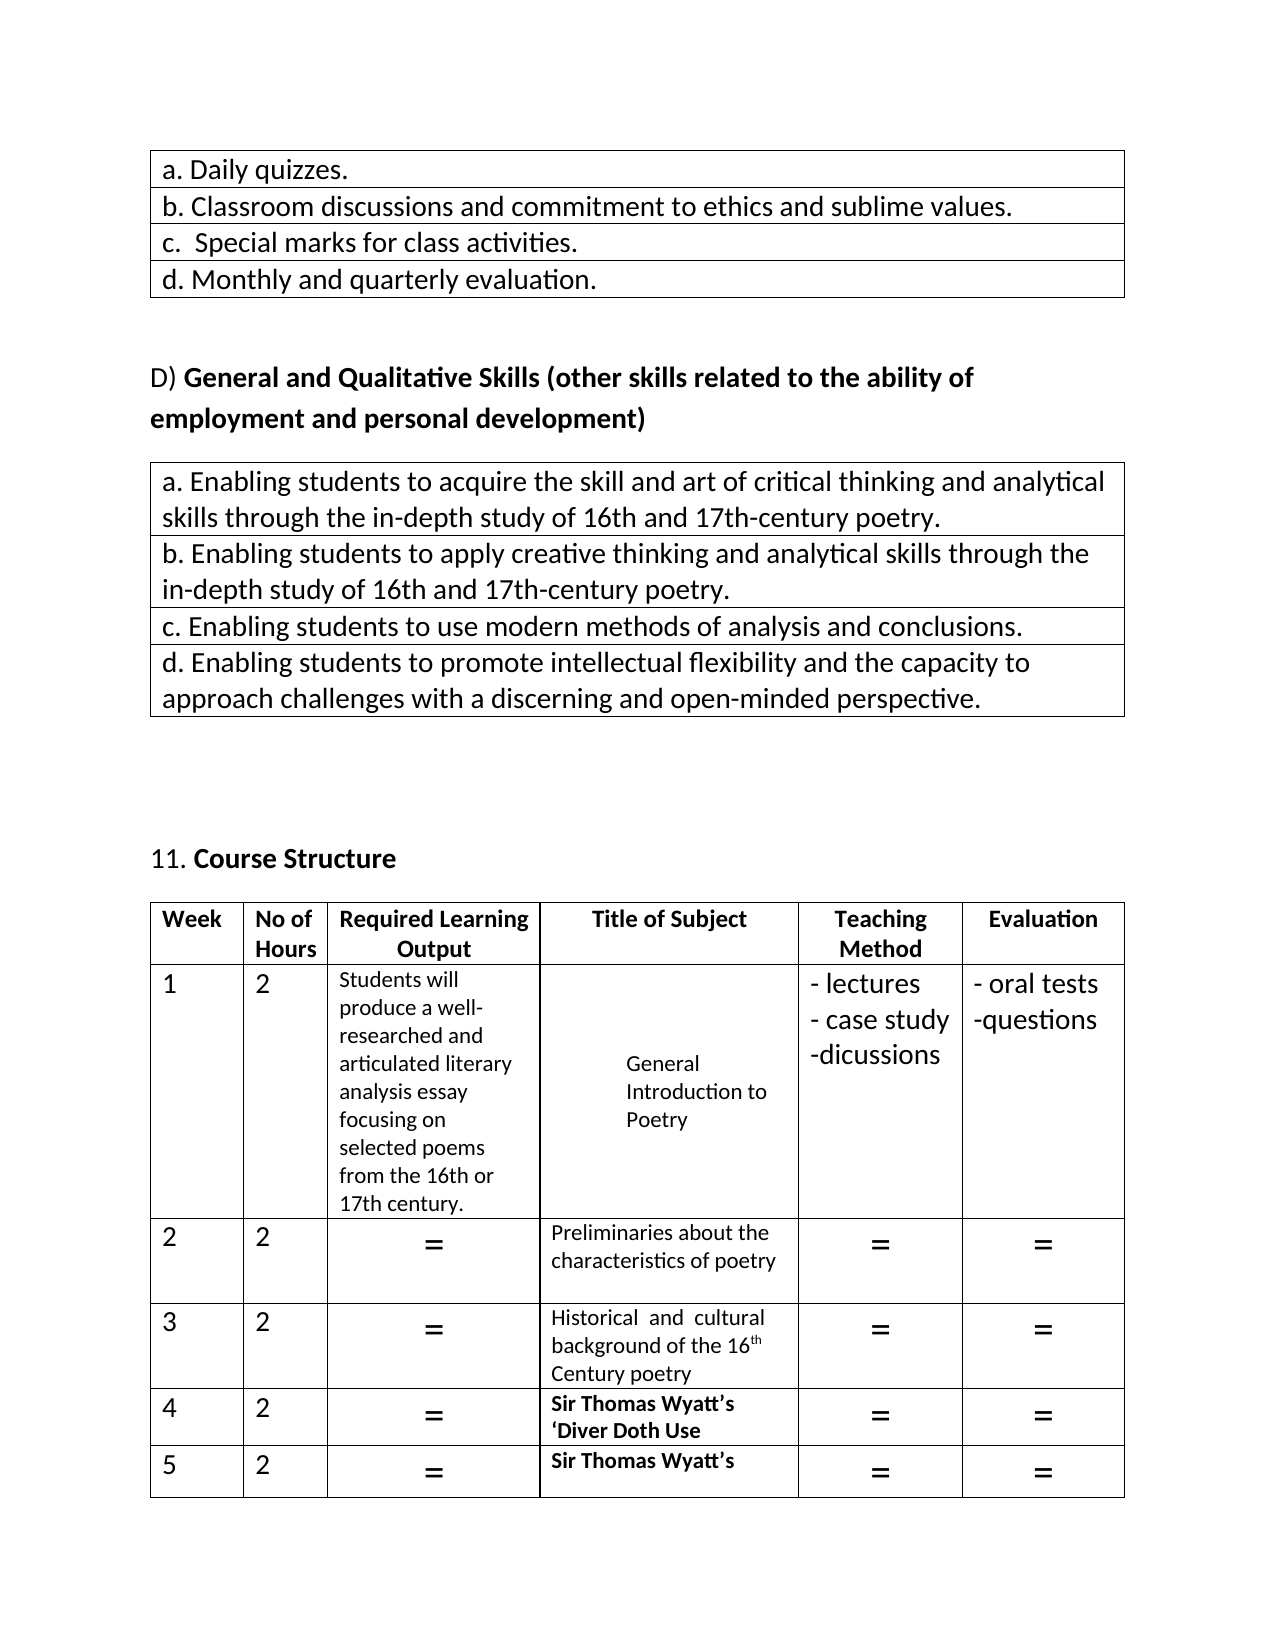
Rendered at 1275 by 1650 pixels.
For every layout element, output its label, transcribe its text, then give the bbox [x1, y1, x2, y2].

table_cell - oral tests -questions [963, 965, 1124, 1217]
table_cell = [328, 1304, 539, 1388]
table_cell c. Enabling students to use modern methods of analysis and conclusions. [151, 608, 1124, 643]
table_cell = [963, 1389, 1124, 1445]
table_cell b. Enabling students to apply creative thinking and analytical skills through the in-depth study of 16th and 17th-century poetry. [151, 536, 1124, 607]
table_cell 2 [244, 965, 327, 1217]
table_cell Sir Thomas Wyatt’s ‘Diver Doth Use [541, 1389, 798, 1445]
text 11. Course Structure [150, 840, 1125, 876]
table_cell = [963, 1304, 1124, 1388]
table_cell = [799, 1389, 962, 1445]
table_header No of Hours [244, 903, 327, 964]
text D) General and Qualitative Skills (other skills related to the ability of employment and personal development) [150, 359, 1125, 436]
table_cell Historical and cultural background of the 16th Century poetry [541, 1304, 798, 1388]
table_header Required Learning Output [328, 903, 539, 964]
table_cell = [328, 1446, 539, 1497]
table_cell 2 [244, 1389, 327, 1445]
table_cell Students will produce a well-researched and articulated literary analysis essay focusing on selected poems from the 16th or 17th century. [328, 965, 539, 1217]
table_cell 2 [244, 1446, 327, 1497]
table_header a. Daily quizzes. [151, 151, 1124, 187]
table_cell b. Classroom discussions and commitment to ethics and sublime values. [151, 188, 1124, 223]
table_cell 2 [244, 1304, 327, 1388]
table_cell General Introduction to Poetry [541, 965, 798, 1217]
table_cell c. Special marks for class activities. [151, 224, 1124, 260]
table_header Teaching Method [799, 903, 962, 964]
table_cell - lectures - case study -dicussions [799, 965, 962, 1217]
table_cell 1 [151, 965, 243, 1217]
table_cell 2 [151, 1219, 243, 1302]
table_cell d. Monthly and quarterly evaluation. [151, 261, 1124, 297]
table_cell = [799, 1446, 962, 1497]
table_cell 5 [151, 1446, 243, 1497]
table_cell 4 [151, 1389, 243, 1445]
table_header Week [151, 903, 243, 964]
table_header Evaluation [963, 903, 1124, 964]
table_cell Preliminaries about the characteristics of poetry [541, 1219, 798, 1302]
table_cell = [799, 1219, 962, 1302]
table_cell = [799, 1304, 962, 1388]
table_cell = [328, 1389, 539, 1445]
table_cell 3 [151, 1304, 243, 1388]
table_cell = [963, 1446, 1124, 1497]
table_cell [541, 1446, 798, 1497]
table_cell d. Enabling students to promote intellectual flexibility and the capacity to approach challenges with a discerning and open-minded perspective. [151, 645, 1124, 716]
table_cell = [963, 1219, 1124, 1302]
table_header Title of Subject [541, 903, 798, 964]
table_header a. Enabling students to acquire the skill and art of critical thinking and analytical skills through the in-depth study of 16th and 17th-century poetry. [151, 463, 1124, 534]
table_cell = [328, 1219, 539, 1302]
table_cell 2 [244, 1219, 327, 1302]
